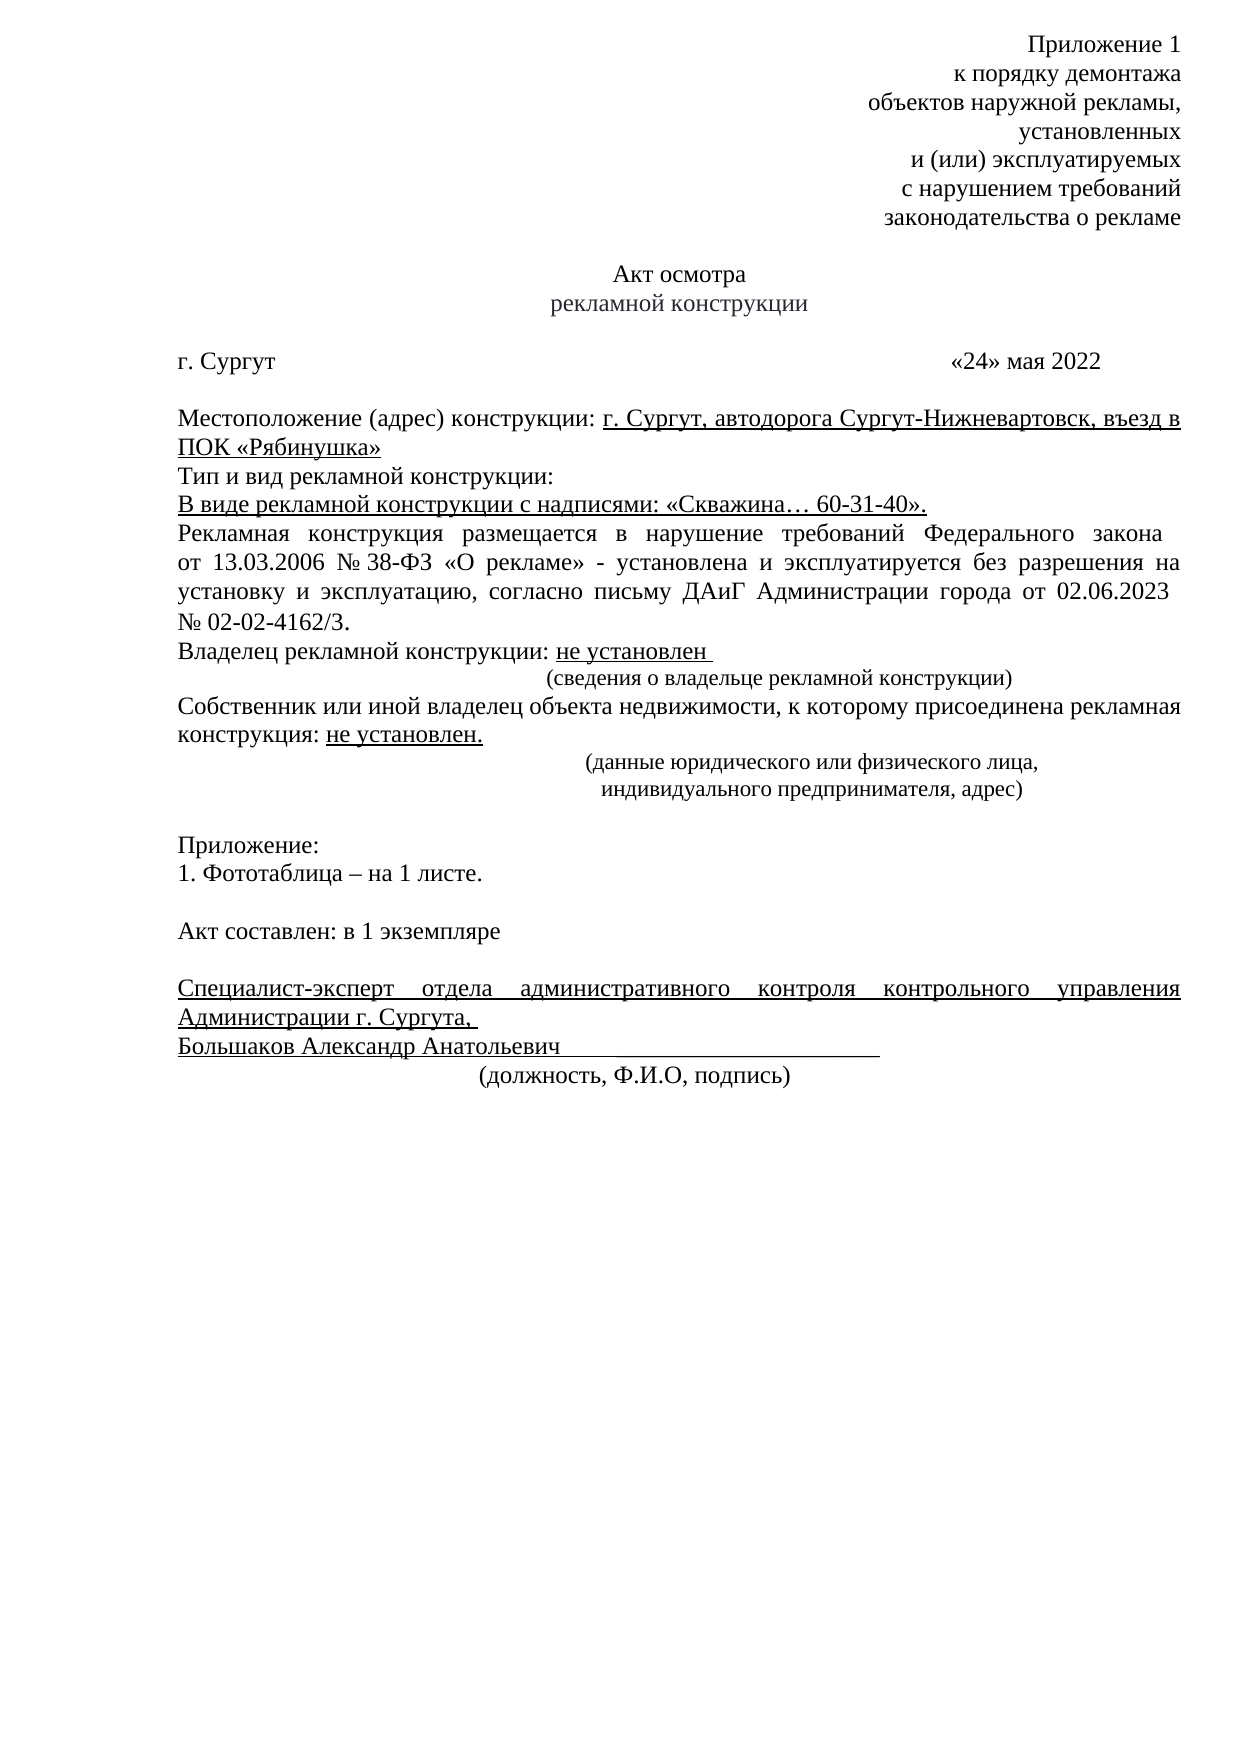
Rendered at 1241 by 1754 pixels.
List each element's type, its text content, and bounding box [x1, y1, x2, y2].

text В виде рекламной конструкции с надписями: «Скважина… 60-31-40». [177, 489, 1181, 518]
text к порядку демонтажа [797, 58, 1181, 87]
text (сведения о владельце рекламной конструкции) [177, 664, 1181, 691]
text законодательства о рекламе [797, 202, 1181, 231]
text индивидуального предпринимателя, адрес) [443, 775, 1181, 801]
text (данные юридического или физического лица, [443, 748, 1181, 775]
text (должность, Ф.И.О, подпись) [177, 1060, 1181, 1088]
text объектов наружной рекламы, [797, 87, 1181, 116]
text Акт составлен: в 1 экземпляре [177, 916, 1181, 945]
text 1. Фототаблица – на 1 листе. [177, 858, 1181, 887]
text Приложение: [177, 830, 1181, 858]
text рекламной конструкции [177, 288, 1181, 317]
text Владелец рекламной конструкции: не установлен [177, 636, 1181, 664]
text Рекламная конструкция размещается в нарушение требований Федерального закона от 13.03.2006 № 38-ФЗ «О рекламе» - установлена и эксплуатируется без разрешения на установку и эксплуатацию, согласно письму ДАиГ Администрации города от 02.06.2023 № 02-02-4162/3. [177, 518, 1181, 636]
text Приложение 1 [797, 29, 1181, 58]
text Тип и вид рекламной конструкции: [177, 461, 1181, 489]
text Местоположение (адрес) конструкции: г. Сургут, автодорога Сургут-Нижневартовск, въезд в ПОК «Рябинушка» [177, 403, 1181, 461]
text Большаков Александр Анатольевич _____________________ [177, 1031, 1181, 1060]
text Акт осмотра [177, 259, 1181, 288]
text Специалист-эксперт отдела административного контроля контрольного управления Администрации г. Сургута, [177, 973, 1181, 998]
text г. Сургут «24» мая 2022 [177, 346, 1181, 374]
text Собственник или иной владелец объекта недвижимости, к которому присоединена рекламная конструкция: не установлен. [177, 691, 1181, 748]
text и (или) эксплуатируемых [797, 144, 1181, 173]
text установленных [797, 116, 1181, 144]
text Специалист-эксперт отдела административного контроля контрольного управления Администрации г. Сургута, [177, 999, 1181, 1031]
text с нарушением требований [797, 173, 1181, 202]
